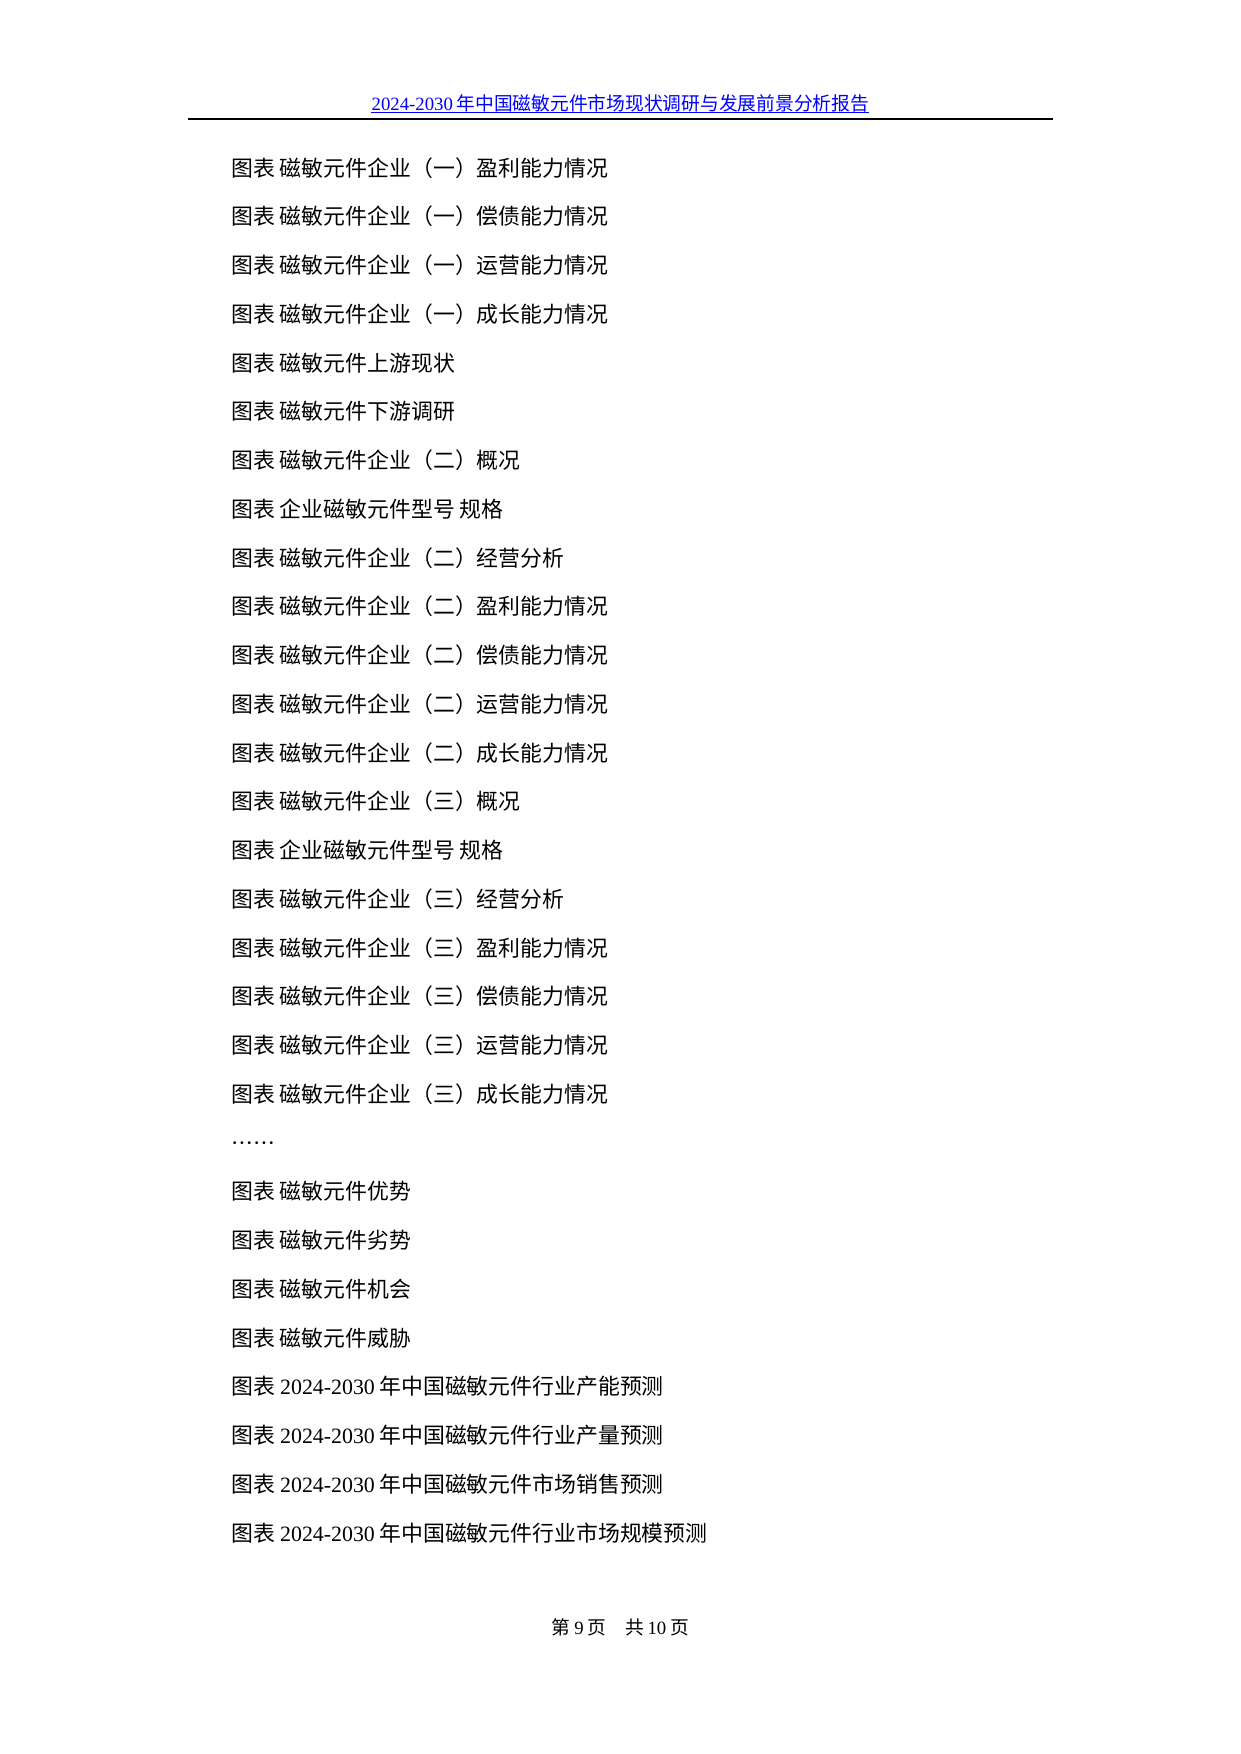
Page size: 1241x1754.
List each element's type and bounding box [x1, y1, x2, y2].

text [187, 150, 1053, 1548]
